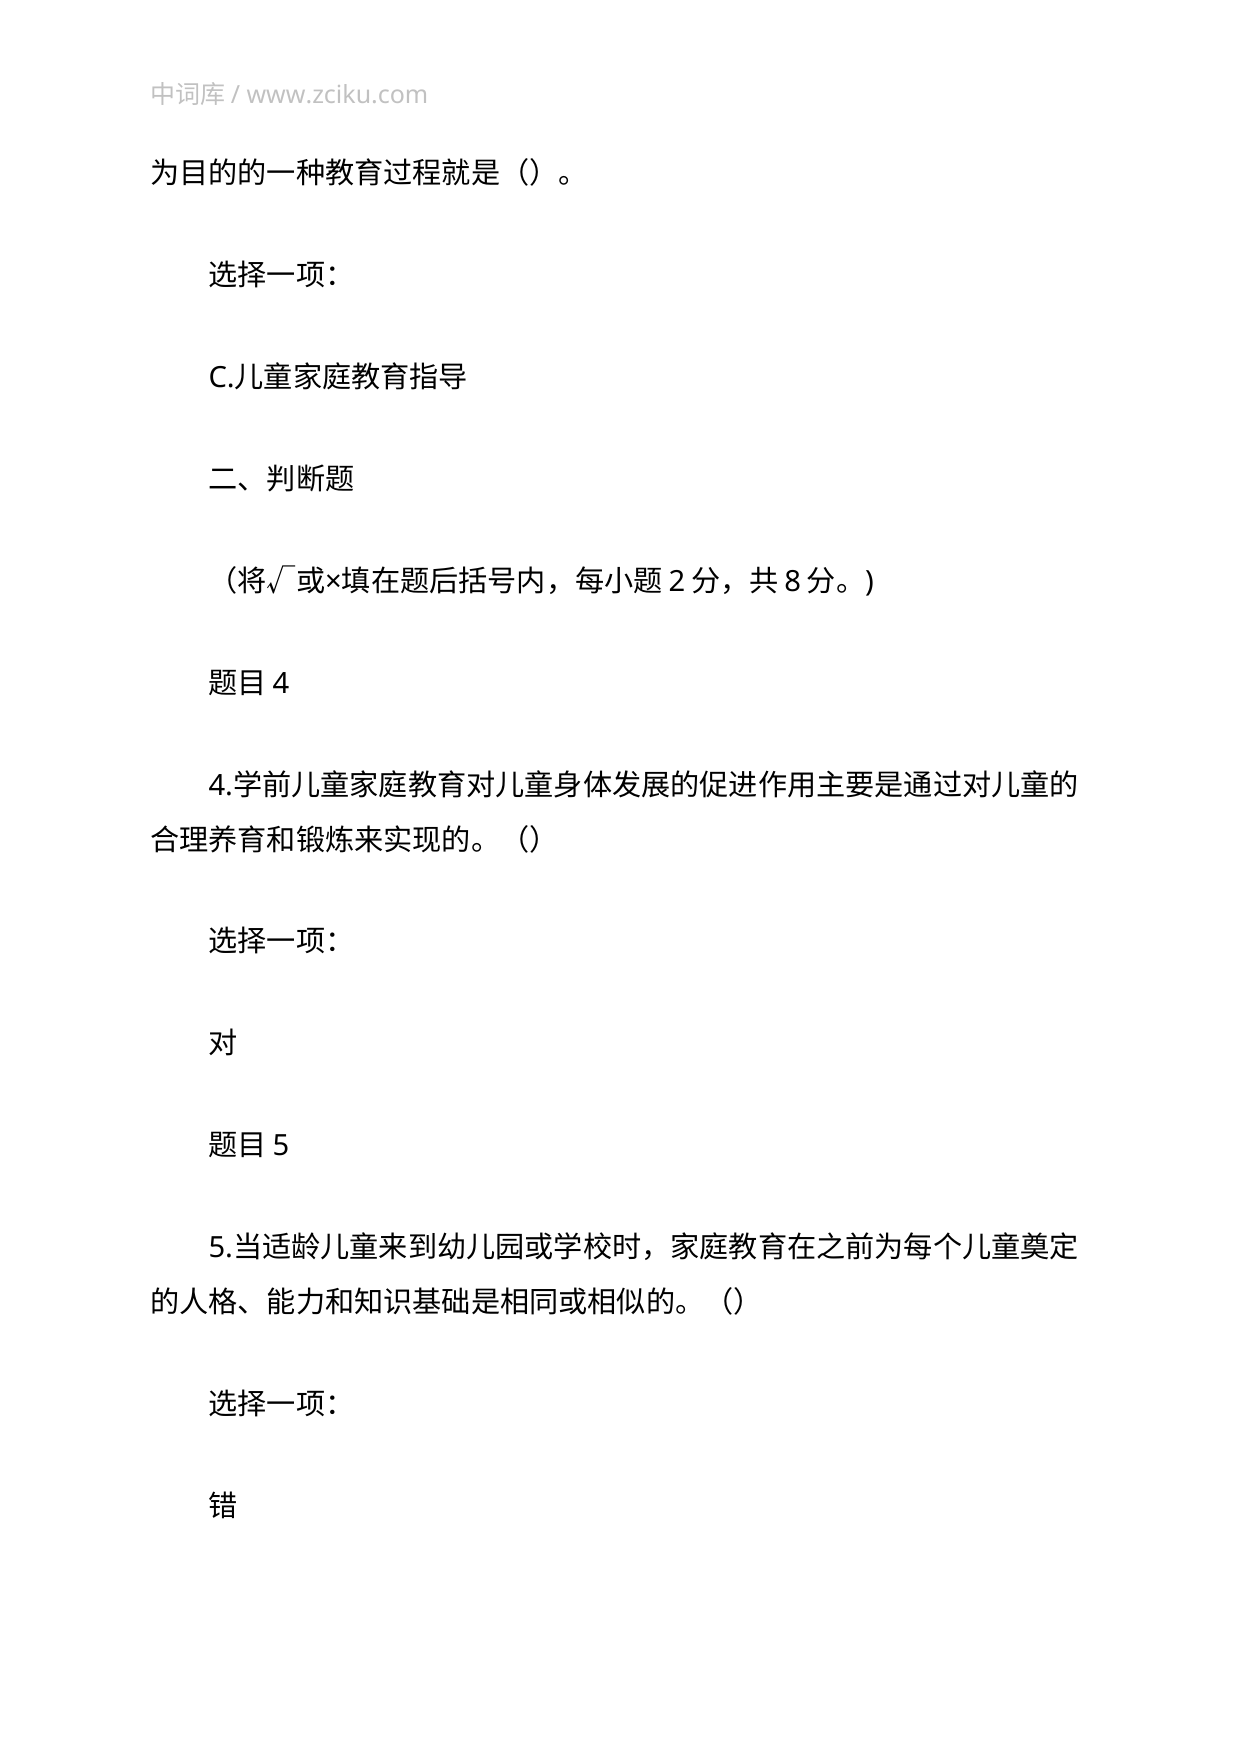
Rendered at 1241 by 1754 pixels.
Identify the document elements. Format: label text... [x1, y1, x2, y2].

text 二、判断题 [150, 456, 1090, 498]
text 错 [150, 1482, 1090, 1524]
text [150, 150, 1090, 192]
text 对 [150, 1020, 1090, 1062]
text C.儿童家庭教育指导 [150, 353, 1090, 396]
text 选择一项： [150, 252, 1090, 294]
text （将√或×填在题后括号内，每小题2分，共8分。) [150, 557, 1090, 600]
text 题目4 [150, 659, 1090, 702]
text 5.当适龄儿童来到幼儿园或学校时，家庭教育在之前为每个儿童奠定的人格、能力和知识基础是相同或相似的。（） [150, 1223, 1090, 1321]
text 选择一项： [150, 918, 1090, 960]
text 选择一项： [150, 1380, 1090, 1423]
text 题目5 [150, 1122, 1090, 1164]
text 4.学前儿童家庭教育对儿童身体发展的促进作用主要是通过对儿童的合理养育和锻炼来实现的。（） [150, 761, 1090, 858]
